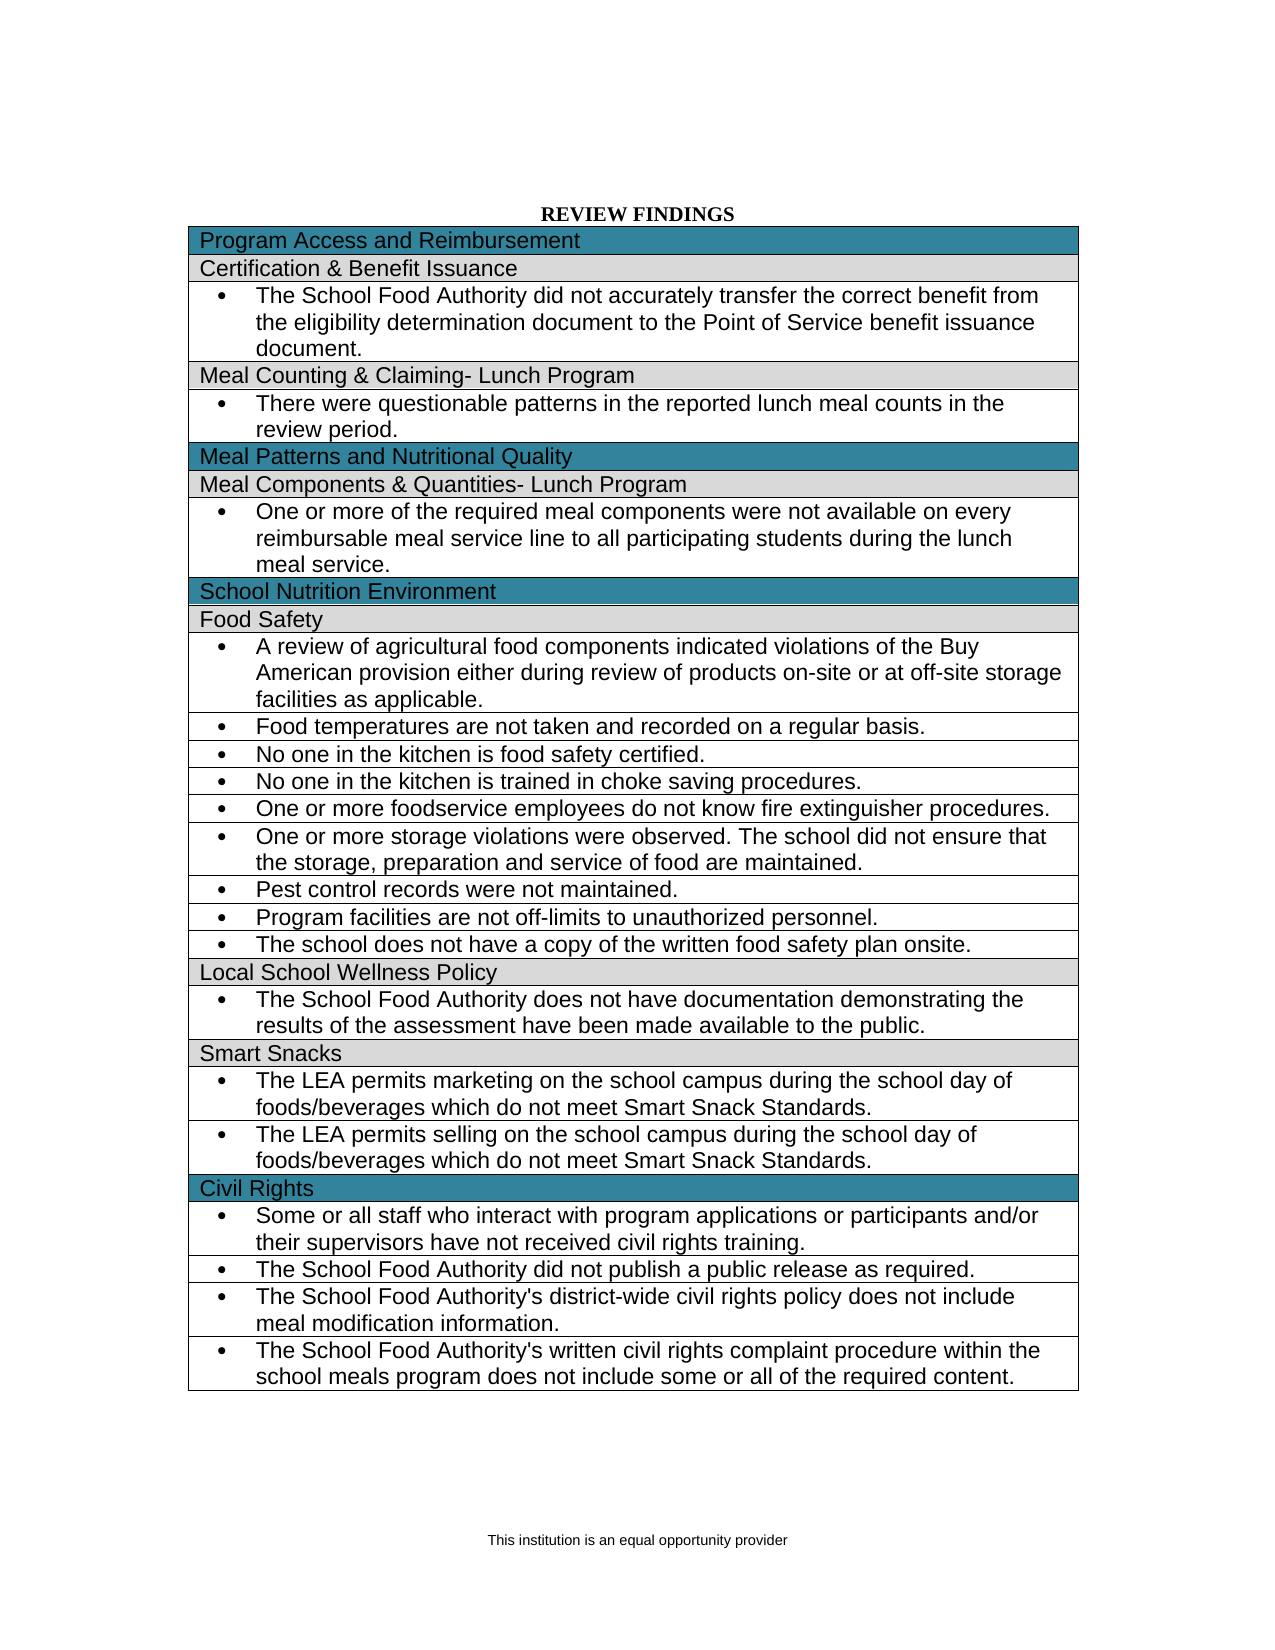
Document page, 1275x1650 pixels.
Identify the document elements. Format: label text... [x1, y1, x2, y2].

table_cell The school does not have a copy of the written food safety plan onsite. [189, 931, 1078, 958]
table_cell No one in the kitchen is trained in choke saving procedures. [189, 768, 1078, 794]
table_cell A review of agricultural food components indicated violations of the Buy American provision either during review of products on-site or at off-site storage facilities as applicable. [189, 633, 1078, 712]
table_cell One or more of the required meal components were not available on every reimbursable meal service line to all participating students during the lunch meal service. [189, 498, 1078, 577]
table_cell Pest control records were not maintained. [189, 876, 1078, 903]
table_cell Certification & Benefit Issuance [189, 255, 1078, 281]
table_cell Local School Wellness Policy [189, 959, 1078, 985]
table_cell Meal Components & Quantities- Lunch Program [189, 471, 1078, 497]
table_cell The School Food Authority's district-wide civil rights policy does not include meal modification information. [189, 1283, 1078, 1336]
table_cell The School Food Authority did not accurately transfer the correct benefit from the eligibility determination document to the Point of Service benefit issuance document. [189, 282, 1078, 361]
table_cell The LEA permits marketing on the school campus during the school day of foods/beverages which do not meet Smart Snack Standards. [189, 1067, 1078, 1120]
table_cell No one in the kitchen is food safety certified. [189, 741, 1078, 767]
table_cell The School Food Authority did not publish a public release as required. [189, 1256, 1078, 1282]
table_cell Some or all staff who interact with program applications or participants and/or their supervisors have not received civil rights training. [189, 1202, 1078, 1255]
table_cell Meal Patterns and Nutritional Quality [189, 443, 1078, 470]
table_cell Civil Rights [189, 1175, 1078, 1201]
table_cell The School Food Authority's written civil rights complaint procedure within the school meals program does not include some or all of the required content. [189, 1337, 1078, 1390]
table_cell Food Safety [189, 606, 1078, 632]
table_cell Program facilities are not off-limits to unauthorized personnel. [189, 904, 1078, 930]
table_cell The School Food Authority does not have documentation demonstrating the results of the assessment have been made available to the public. [189, 986, 1078, 1039]
table_cell Smart Snacks [189, 1040, 1078, 1066]
table_cell School Nutrition Environment [189, 578, 1078, 604]
table_header Program Access and Reimbursement [189, 227, 1078, 254]
table_cell Meal Counting & Claiming- Lunch Program [189, 362, 1078, 388]
table_cell One or more foodservice employees do not know fire extinguisher procedures. [189, 795, 1078, 822]
table_cell There were questionable patterns in the reported lunch meal counts in the review period. [189, 390, 1078, 442]
table_cell The LEA permits selling on the school campus during the school day of foods/beverages which do not meet Smart Snack Standards. [189, 1121, 1078, 1174]
text REVIEW FINDINGS [187, 202, 1087, 226]
table_cell One or more storage violations were observed. The school did not ensure that the storage, preparation and service of food are maintained. [189, 823, 1078, 875]
table_cell Food temperatures are not taken and recorded on a regular basis. [189, 713, 1078, 739]
